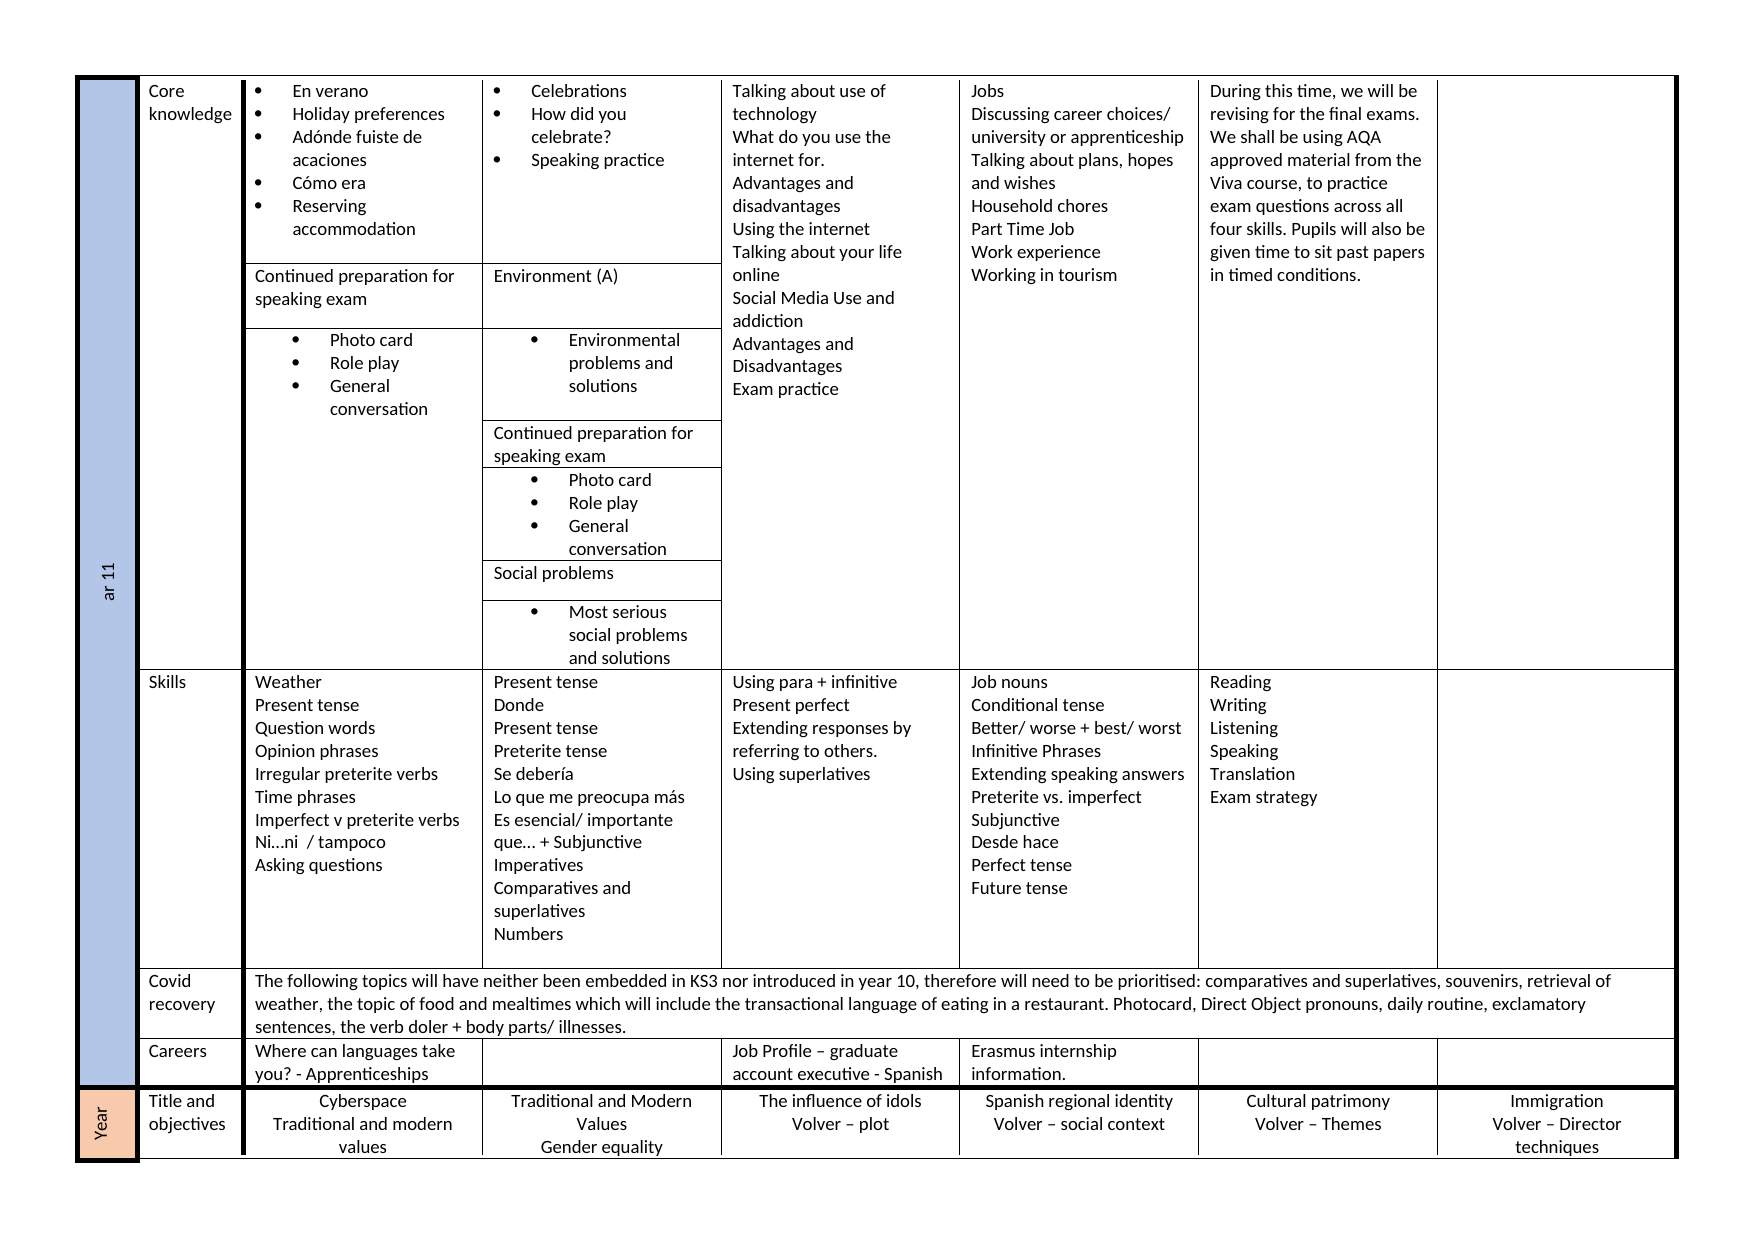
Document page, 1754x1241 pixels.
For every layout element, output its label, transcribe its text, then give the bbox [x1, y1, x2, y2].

table_cell Weather Present tense Question words Opinion phrases Irregular preterite verbs Time phrases Imperfect v preterite verbs Ni…ni / tampoco Asking questions [246, 670, 482, 968]
table_cell Jobs Discussing career choices/ university or apprenticeship Talking about plans, hopes and wishes Household chores Part Time Job Work experience Working in tourism [960, 76, 1199, 669]
table_cell Core knowledge [140, 76, 243, 669]
table_cell During this time, we will be revising for the final exams. We shall be using AQA approved material from the Viva course, to practice exam questions across all four skills. Pupils will also be given time to sit past papers in timed conditions. [1199, 76, 1437, 669]
table_cell Continued preparation for speaking exam [483, 421, 721, 467]
table_cell Reading Writing Listening Speaking Translation Exam strategy [1199, 670, 1437, 968]
table_cell Careers [140, 1039, 241, 1085]
table_cell Cultural patrimony Volver – Themes [1199, 1090, 1437, 1158]
table_cell Year 12 [80, 1090, 135, 1158]
table_cell Immigration Volver – Director techniques [1438, 1090, 1674, 1158]
table_cell Photo card Role play General conversation [483, 468, 721, 560]
table_cell Traditional and Modern Values Gender equality [482, 1090, 721, 1158]
table_cell Job Profile – graduate account executive - Spanish [722, 1039, 959, 1085]
table_cell Talking about use of technology What do you use the internet for. Advantages and disadvantages Using the internet Talking about your life online Social Media Use and addiction Advantages and Disadvantages Exam practice [721, 76, 960, 669]
table_cell Celebrations How did you celebrate? Speaking practice [482, 76, 721, 263]
table_cell The influence of idols Volver – plot [721, 1090, 960, 1158]
table_cell Title and objectives [140, 1090, 243, 1158]
table_cell Photo card Role play General conversation [246, 329, 482, 669]
table_cell [483, 1039, 721, 1085]
table_cell Most serious social problems and solutions [483, 601, 721, 669]
table_cell En verano Holiday preferences Adónde fuiste de acaciones Cómo era Reserving accommodation [244, 76, 482, 263]
table_cell [1438, 1039, 1674, 1085]
table_cell Using para + infinitive Present perfect Extending responses by referring to others. Using superlatives [722, 670, 959, 968]
table_cell Cyberspace Traditional and modern values [244, 1090, 482, 1158]
table_cell Environmental problems and solutions [483, 329, 721, 420]
table_cell Skills [140, 670, 241, 968]
table_cell Present tense Donde Present tense Preterite tense Se debería Lo que me preocupa más Es esencial/ importante que… + Subjunctive Imperatives Comparatives and superlatives Numbers [483, 670, 721, 968]
table_cell Environment (A) [483, 264, 721, 328]
table_cell [1438, 670, 1674, 968]
table_cell Year 11 [80, 80, 135, 1085]
table_cell Erasmus internship information. [960, 1039, 1198, 1085]
table_cell Where can languages take you? - Apprenticeships [246, 1039, 482, 1085]
table_cell [1199, 1039, 1437, 1085]
table_cell Social problems [483, 561, 721, 599]
table_cell Job nouns Conditional tense Better/ worse + best/ worst Infinitive Phrases Extending speaking answers Preterite vs. imperfect Subjunctive Desde hace Perfect tense Future tense [960, 670, 1198, 968]
table_cell The following topics will have neither been embedded in KS3 nor introduced in year 10, therefore will need to be prioritised: comparatives and superlatives, souvenirs, retrieval of weather, the topic of food and mealtimes which will include the transactional language of eating in a restaurant. Photocard, Direct Object pronouns, daily routine, exclamatory sentences, the verb doler + body parts/ illnesses. [246, 969, 1674, 1038]
table_cell Covid recovery [140, 969, 241, 1038]
table_cell Continued preparation for speaking exam [246, 264, 482, 328]
table_cell [1438, 76, 1674, 669]
table_cell Spanish regional identity Volver – social context [960, 1090, 1199, 1158]
